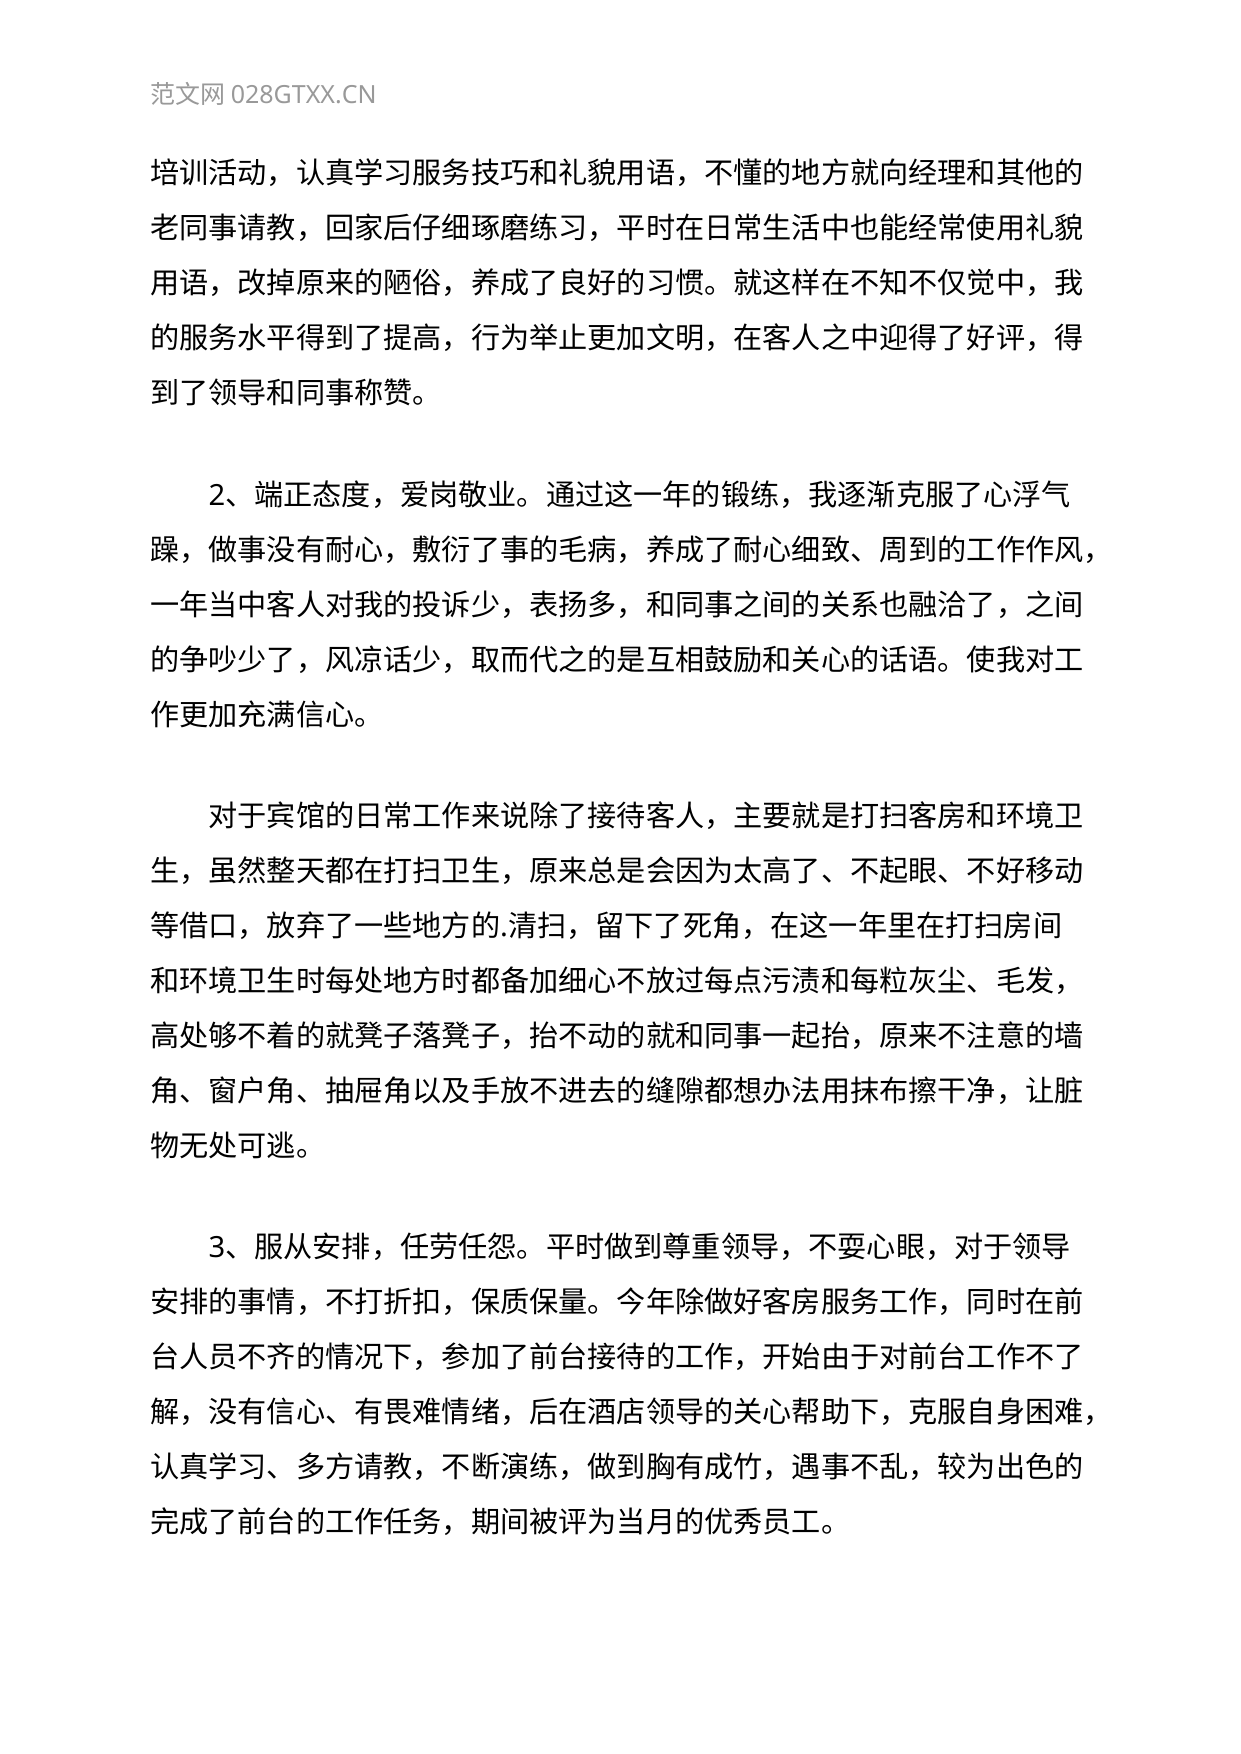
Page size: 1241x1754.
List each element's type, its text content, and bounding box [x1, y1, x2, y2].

text 2、端正态度，爱岗敬业。通过这一年的锻练，我逐渐克服了心浮气躁，做事没有耐心，敷衍了事的毛病，养成了耐心细致、周到的工作作风，一年当中客人对我的投诉少，表扬多，和同事之间的关系也融洽了，之间的争吵少了，风凉话少，取而代之的是互相鼓励和关心的话语。使我对工作更加充满信心。 [150, 471, 1090, 733]
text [150, 150, 1090, 412]
text 对于宾馆的日常工作来说除了接待客人，主要就是打扫客房和环境卫生，虽然整天都在打扫卫生，原来总是会因为太高了、不起眼、不好移动等借口，放弃了一些地方的.清扫，留下了死角，在这一年里在打扫房间和环境卫生时每处地方时都备加细心不放过每点污渍和每粒灰尘、毛发，高处够不着的就凳子落凳子，抬不动的就和同事一起抬，原来不注意的墙角、窗户角、抽屉角以及手放不进去的缝隙都想办法用抹布擦干净，让脏物无处可逃。 [150, 793, 1090, 1164]
text 3、服从安排，任劳任怨。平时做到尊重领导，不耍心眼，对于领导安排的事情，不打折扣，保质保量。今年除做好客房服务工作，同时在前台人员不齐的情况下，参加了前台接待的工作，开始由于对前台工作不了解，没有信心、有畏难情绪，后在酒店领导的关心帮助下，克服自身困难，认真学习、多方请教，不断演练，做到胸有成竹，遇事不乱，较为出色的完成了前台的工作任务，期间被评为当月的优秀员工。 [150, 1224, 1090, 1541]
